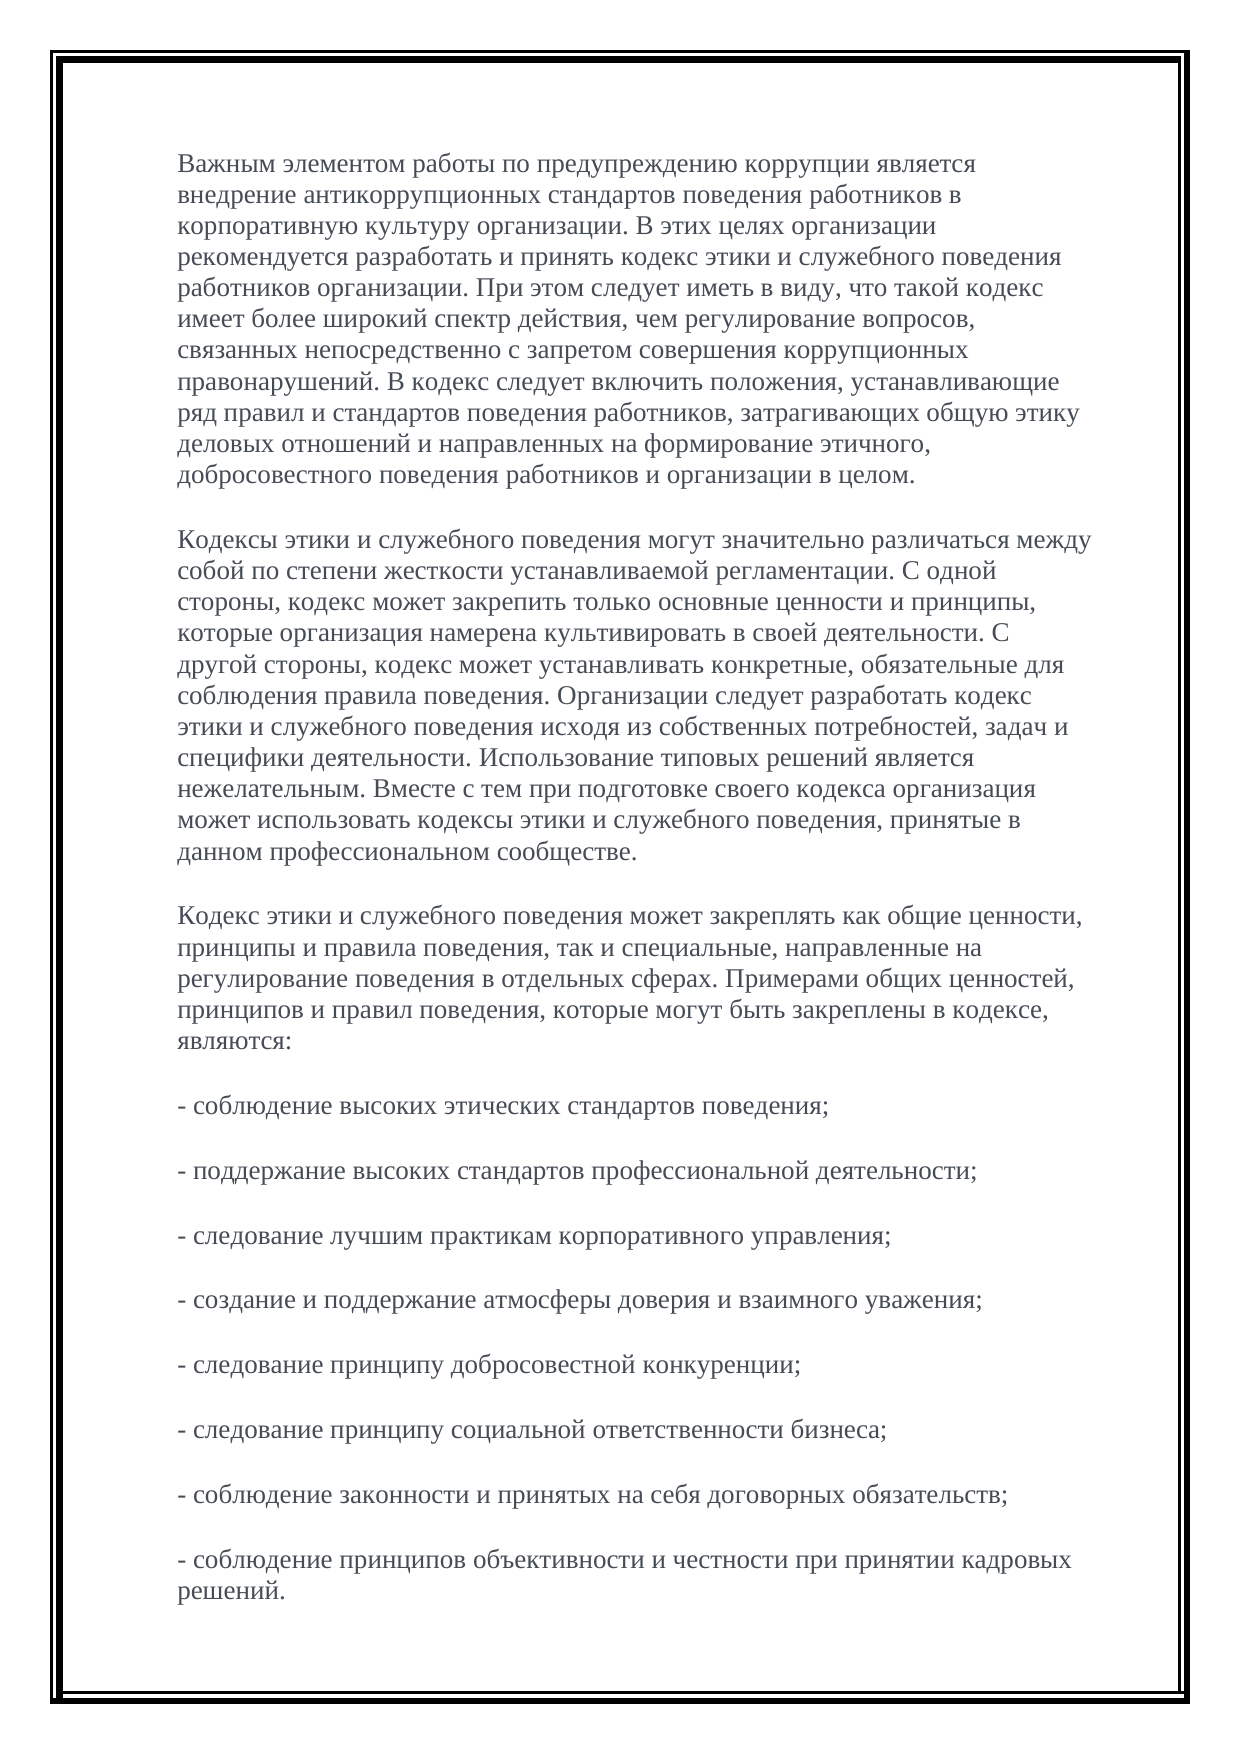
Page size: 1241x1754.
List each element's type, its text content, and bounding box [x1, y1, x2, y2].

text - следование лучшим практикам корпоративного управления; [177, 1219, 1093, 1250]
text - поддержание высоких стандартов профессиональной деятельности; [177, 1154, 1093, 1185]
text - следование принципу социальной ответственности бизнеса; [177, 1413, 1093, 1444]
text - соблюдение высоких этических стандартов поведения; [177, 1089, 1093, 1120]
text - следование принципу добросовестной конкуренции; [177, 1348, 1093, 1380]
text Важным элементом работы по предупреждению коррупции является внедрение антикоррупционных стандартов поведения работников в корпоративную культуру организации. В этих целях организации рекомендуется разработать и принять кодекс этики и служебного поведения работников организации. При этом следует иметь в виду, что такой кодекс имеет более широкий спектр действия, чем регулирование вопросов, связанных непосредственно с запретом совершения коррупционных правонарушений. В кодекс следует включить положения, устанавливающие ряд правил и стандартов поведения работников, затрагивающих общую этику деловых отношений и направленных на формирование этичного, добросовестного поведения работников и организации в целом. [177, 147, 1093, 489]
text Кодексы этики и служебного поведения могут значительно различаться между собой по степени жесткости устанавливаемой регламентации. С одной стороны, кодекс может закрепить только основные ценности и принципы, которые организация намерена культивировать в своей деятельности. С другой стороны, кодекс может устанавливать конкретные, обязательные для соблюдения правила поведения. Организации следует разработать кодекс этики и служебного поведения исходя из собственных потребностей, задач и специфики деятельности. Использование типовых решений является нежелательным. Вместе с тем при подготовке своего кодекса организация может использовать кодексы этики и служебного поведения, принятые в данном профессиональном сообществе. [177, 523, 1093, 866]
text - соблюдение принципов объективности и честности при принятии кадровых решений. [177, 1543, 1093, 1606]
text - создание и поддержание атмосферы доверия и взаимного уважения; [177, 1284, 1093, 1315]
text Кодекс этики и служебного поведения может закреплять как общие ценности, принципы и правила поведения, так и специальные, направленные на регулирование поведения в отдельных сферах. Примерами общих ценностей, принципов и правил поведения, которые могут быть закреплены в кодексе, являются: [177, 899, 1093, 1055]
text - соблюдение законности и принятых на себя договорных обязательств; [177, 1478, 1093, 1509]
